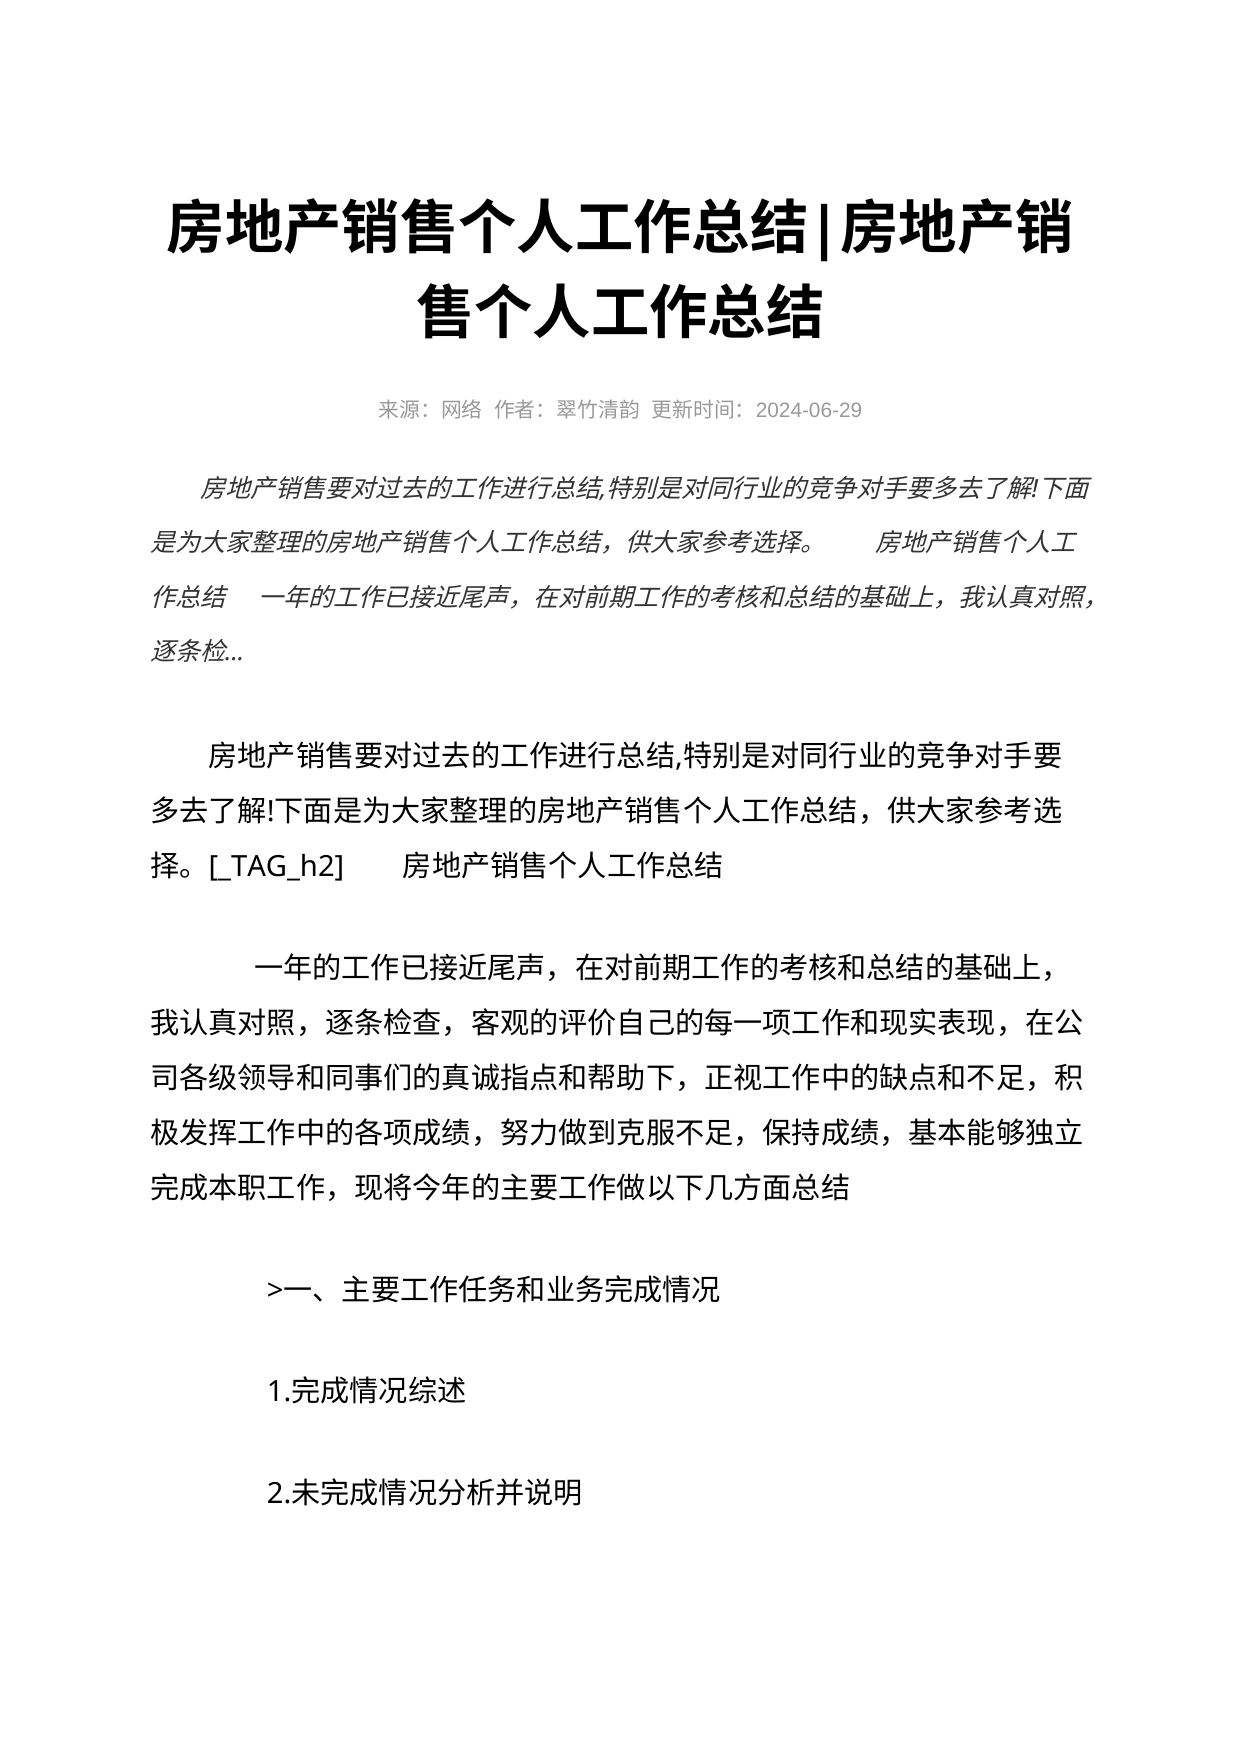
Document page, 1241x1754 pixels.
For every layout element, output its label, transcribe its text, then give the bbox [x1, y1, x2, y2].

text 1.完成情况综述 [150, 1368, 1090, 1410]
text 2.未完成情况分析并说明 [150, 1470, 1090, 1512]
subtitle 房地产销售个人工作总结|房地产销售个人工作总结 [150, 181, 1090, 351]
text 来源：网络 作者：翠竹清韵 更新时间：2024-06-29 [150, 397, 1090, 421]
text 一年的工作已接近尾声，在对前期工作的考核和总结的基础上，我认真对照，逐条检查，客观的评价自己的每一项工作和现实表现，在公司各级领导和同事们的真诚指点和帮助下，正视工作中的缺点和不足，积极发挥工作中的各项成绩，努力做到克服不足，保持成绩，基本能够独立完成本职工作，现将今年的主要工作做以下几方面总结 [150, 944, 1090, 1207]
text 房地产销售要对过去的工作进行总结,特别是对同行业的竞争对手要多去了解!下面是为大家整理的房地产销售个人工作总结，供大家参考选择。 房地产销售个人工作总结 一年的工作已接近尾声，在对前期工作的考核和总结的基础上，我认真对照，逐条检... [150, 468, 1090, 668]
text >一、主要工作任务和业务完成情况 [150, 1266, 1090, 1308]
text 房地产销售要对过去的工作进行总结,特别是对同行业的竞争对手要多去了解!下面是为大家整理的房地产销售个人工作总结，供大家参考选择。[_TAG_h2] 房地产销售个人工作总结 [150, 733, 1090, 885]
